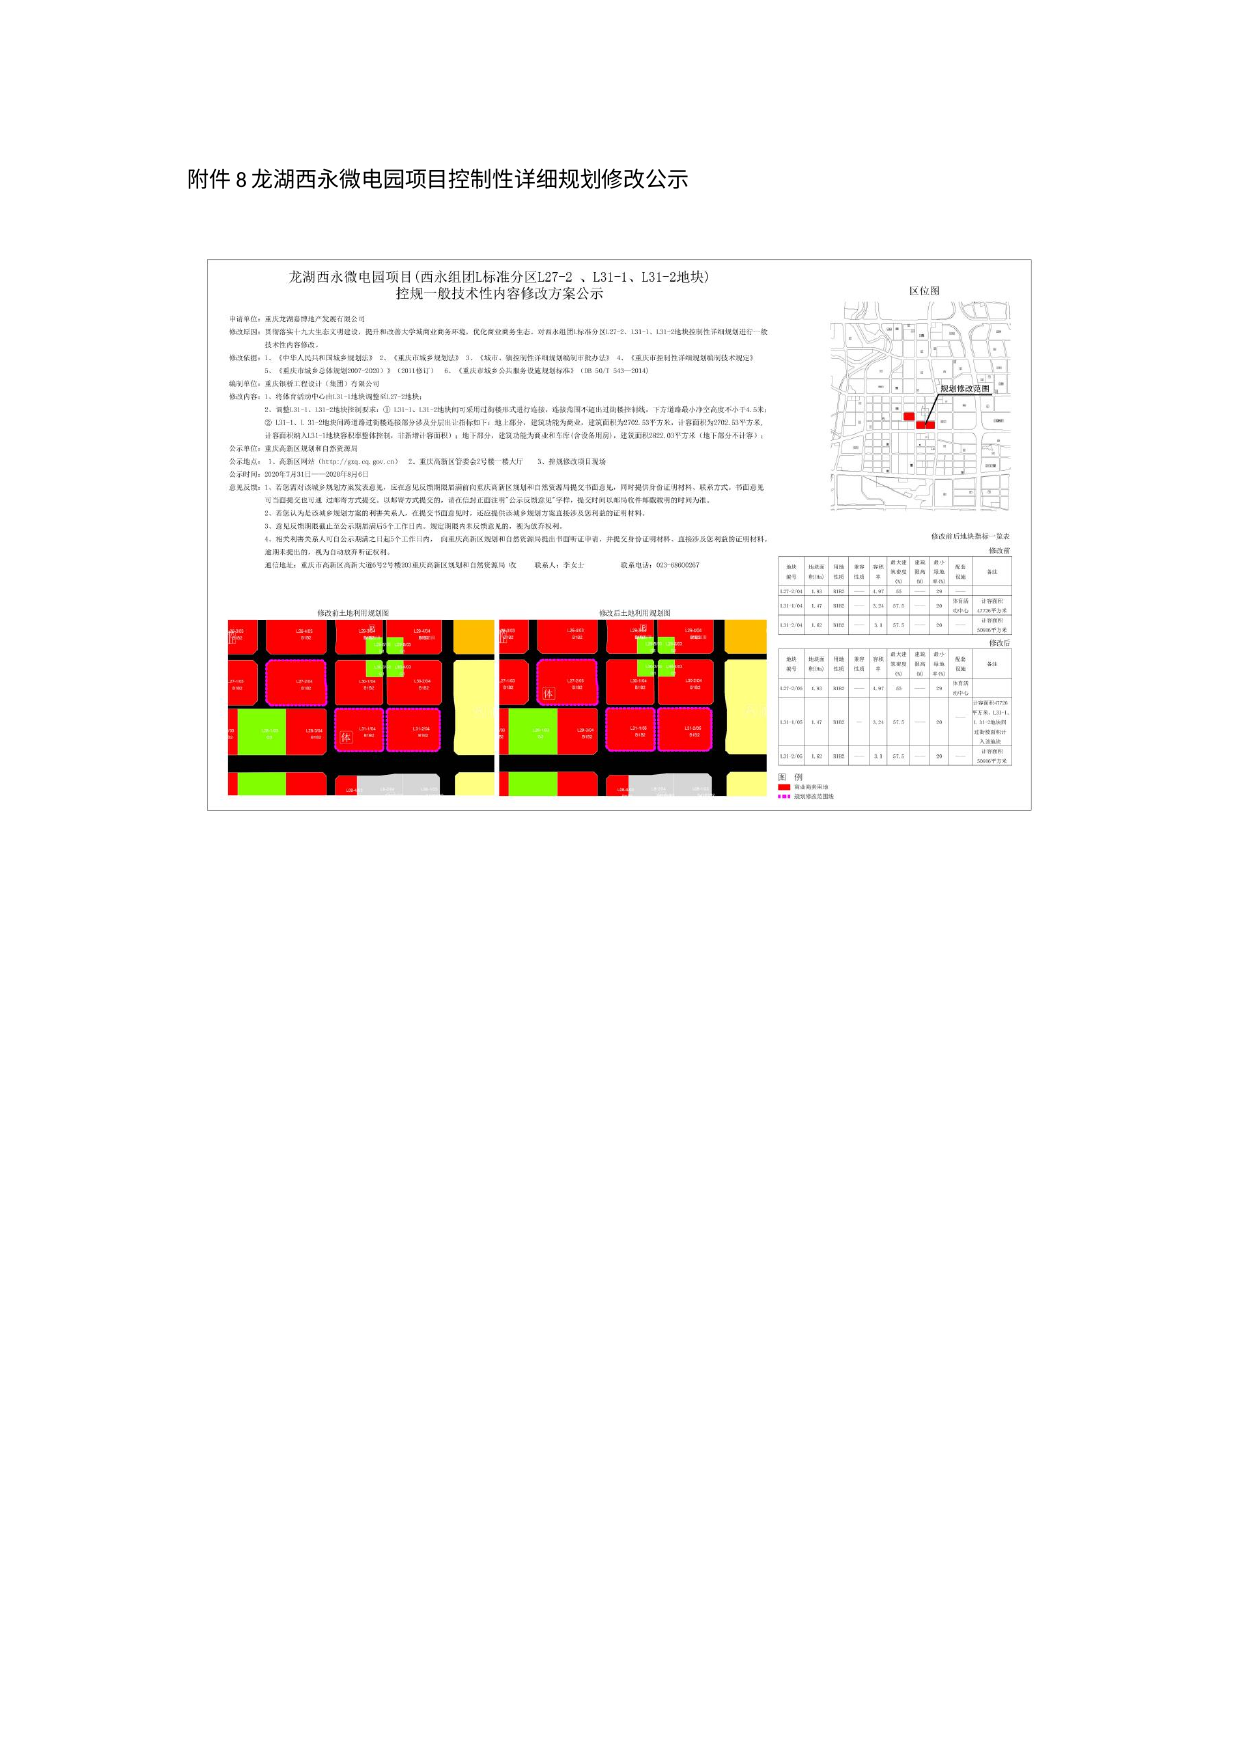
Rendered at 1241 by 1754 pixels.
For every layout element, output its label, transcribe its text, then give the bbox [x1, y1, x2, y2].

picture [187, 227, 1052, 838]
text 附件8 龙湖西永微电园项目控制性详细规划修改公示 [187, 162, 1053, 194]
